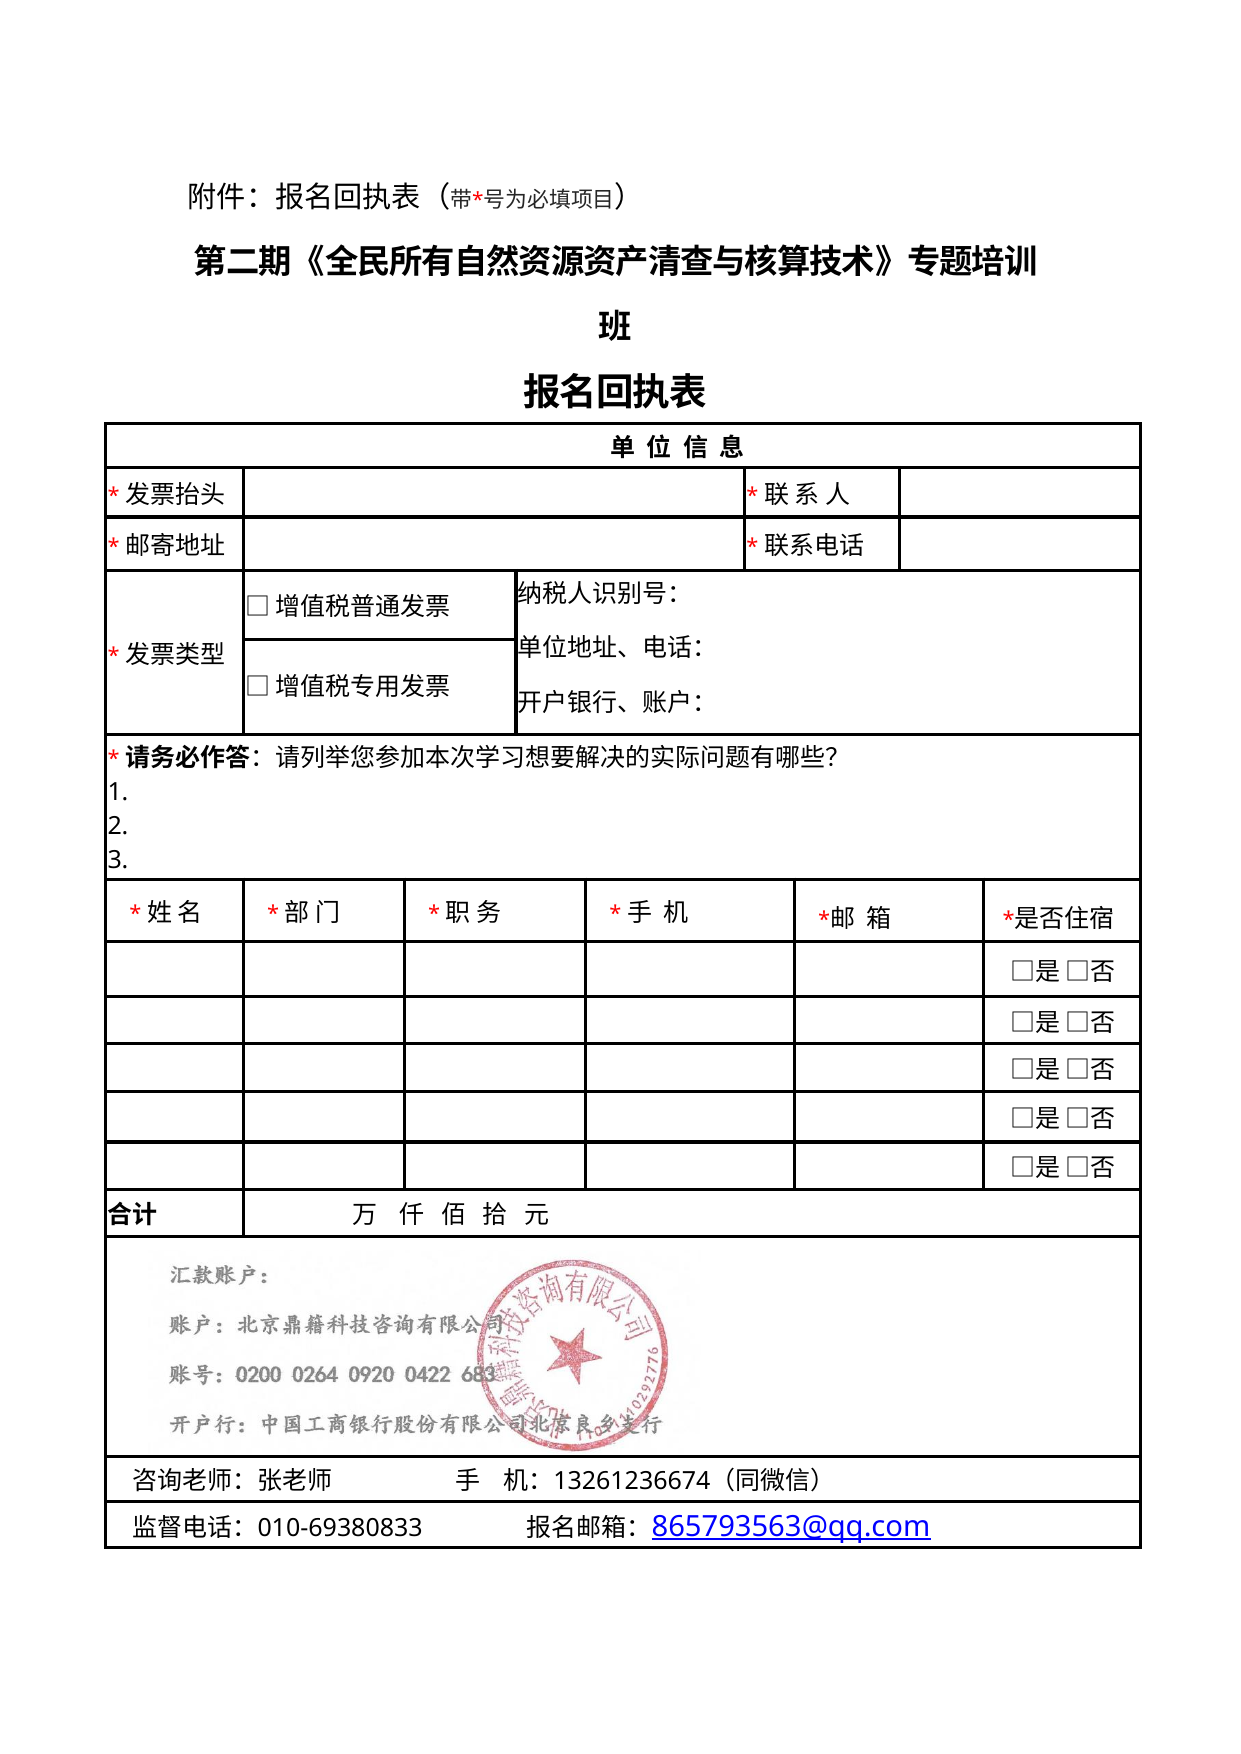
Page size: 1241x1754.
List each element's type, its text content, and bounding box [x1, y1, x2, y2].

picture [121, 1250, 702, 1454]
table_cell * 手 机 [587, 881, 793, 940]
table_cell [406, 1093, 584, 1140]
table_cell * 职 务 [406, 881, 584, 940]
table_cell [587, 1045, 793, 1089]
table_cell □ 增值税普通发票 [245, 572, 514, 638]
table_cell [245, 519, 743, 569]
table_cell [406, 1144, 584, 1188]
table_cell [796, 943, 982, 995]
table_cell * 联 系 人 [746, 469, 898, 515]
table_cell [406, 1045, 584, 1089]
table_cell [107, 1045, 242, 1089]
table_cell * 请务必作答：请列举您参加本次学习想要解决的实际问题有哪些？ 1. 2. 3. [107, 736, 1139, 878]
table_cell 咨询老师：张老师 手 机：13261236674（同微信） [107, 1458, 1139, 1500]
table_cell □是 □否 [985, 1144, 1139, 1188]
table_cell *是否住宿 [985, 881, 1139, 940]
table_cell [587, 943, 793, 995]
table_cell [796, 1093, 982, 1140]
table_cell [587, 998, 793, 1042]
table_cell [587, 1144, 793, 1188]
table_cell [107, 998, 242, 1042]
table_header 单 位 信 息 [107, 425, 1139, 466]
table_cell *邮 箱 [796, 881, 982, 940]
table_cell [245, 469, 743, 515]
table_cell [245, 998, 403, 1042]
table_cell * 发票抬头 [107, 469, 242, 515]
table_cell [901, 519, 1139, 569]
table_cell □ 增值税专用发票 [245, 641, 514, 733]
table_cell * 邮寄地址 [107, 519, 242, 569]
table_cell 纳税人识别号： 单位地址、电话： 开户银行、账户： [518, 572, 1139, 733]
table_cell [406, 998, 584, 1042]
table_cell □是 □否 [985, 943, 1139, 995]
table_cell [107, 1144, 242, 1188]
subtitle 报名回执表 [187, 357, 1043, 422]
table_cell [406, 943, 584, 995]
table_cell 万 仟 佰 拾 元 [245, 1191, 1139, 1235]
table_cell [796, 1045, 982, 1089]
table_cell [107, 1238, 1139, 1455]
table_cell [587, 1093, 793, 1140]
table_cell [245, 1093, 403, 1140]
table_cell [245, 1144, 403, 1188]
table_cell [796, 998, 982, 1042]
table_cell * 联系电话 [746, 519, 898, 569]
text 附件：报名回执表（带*号为必填项目） [187, 162, 1117, 227]
subtitle 第二期《全民所有自然资源资产清查与核算技术》专题培训班 [187, 227, 1043, 357]
table_cell [245, 1045, 403, 1089]
table_cell * 姓 名 [107, 881, 242, 940]
table_cell □是 □否 [985, 1093, 1139, 1140]
table_cell [245, 943, 403, 995]
table_cell * 部 门 [245, 881, 403, 940]
table_cell □是 □否 [985, 1045, 1139, 1089]
table_cell 监督电话：010-69380833 报名邮箱：865793563@qq.com [107, 1503, 1139, 1546]
table_cell □是 □否 [985, 998, 1139, 1042]
table_cell * 发票类型 [107, 572, 242, 733]
table_cell [901, 469, 1139, 515]
table_cell [107, 943, 242, 995]
table_cell [107, 1093, 242, 1140]
table_cell 合计 [107, 1191, 242, 1235]
table_cell [796, 1144, 982, 1188]
